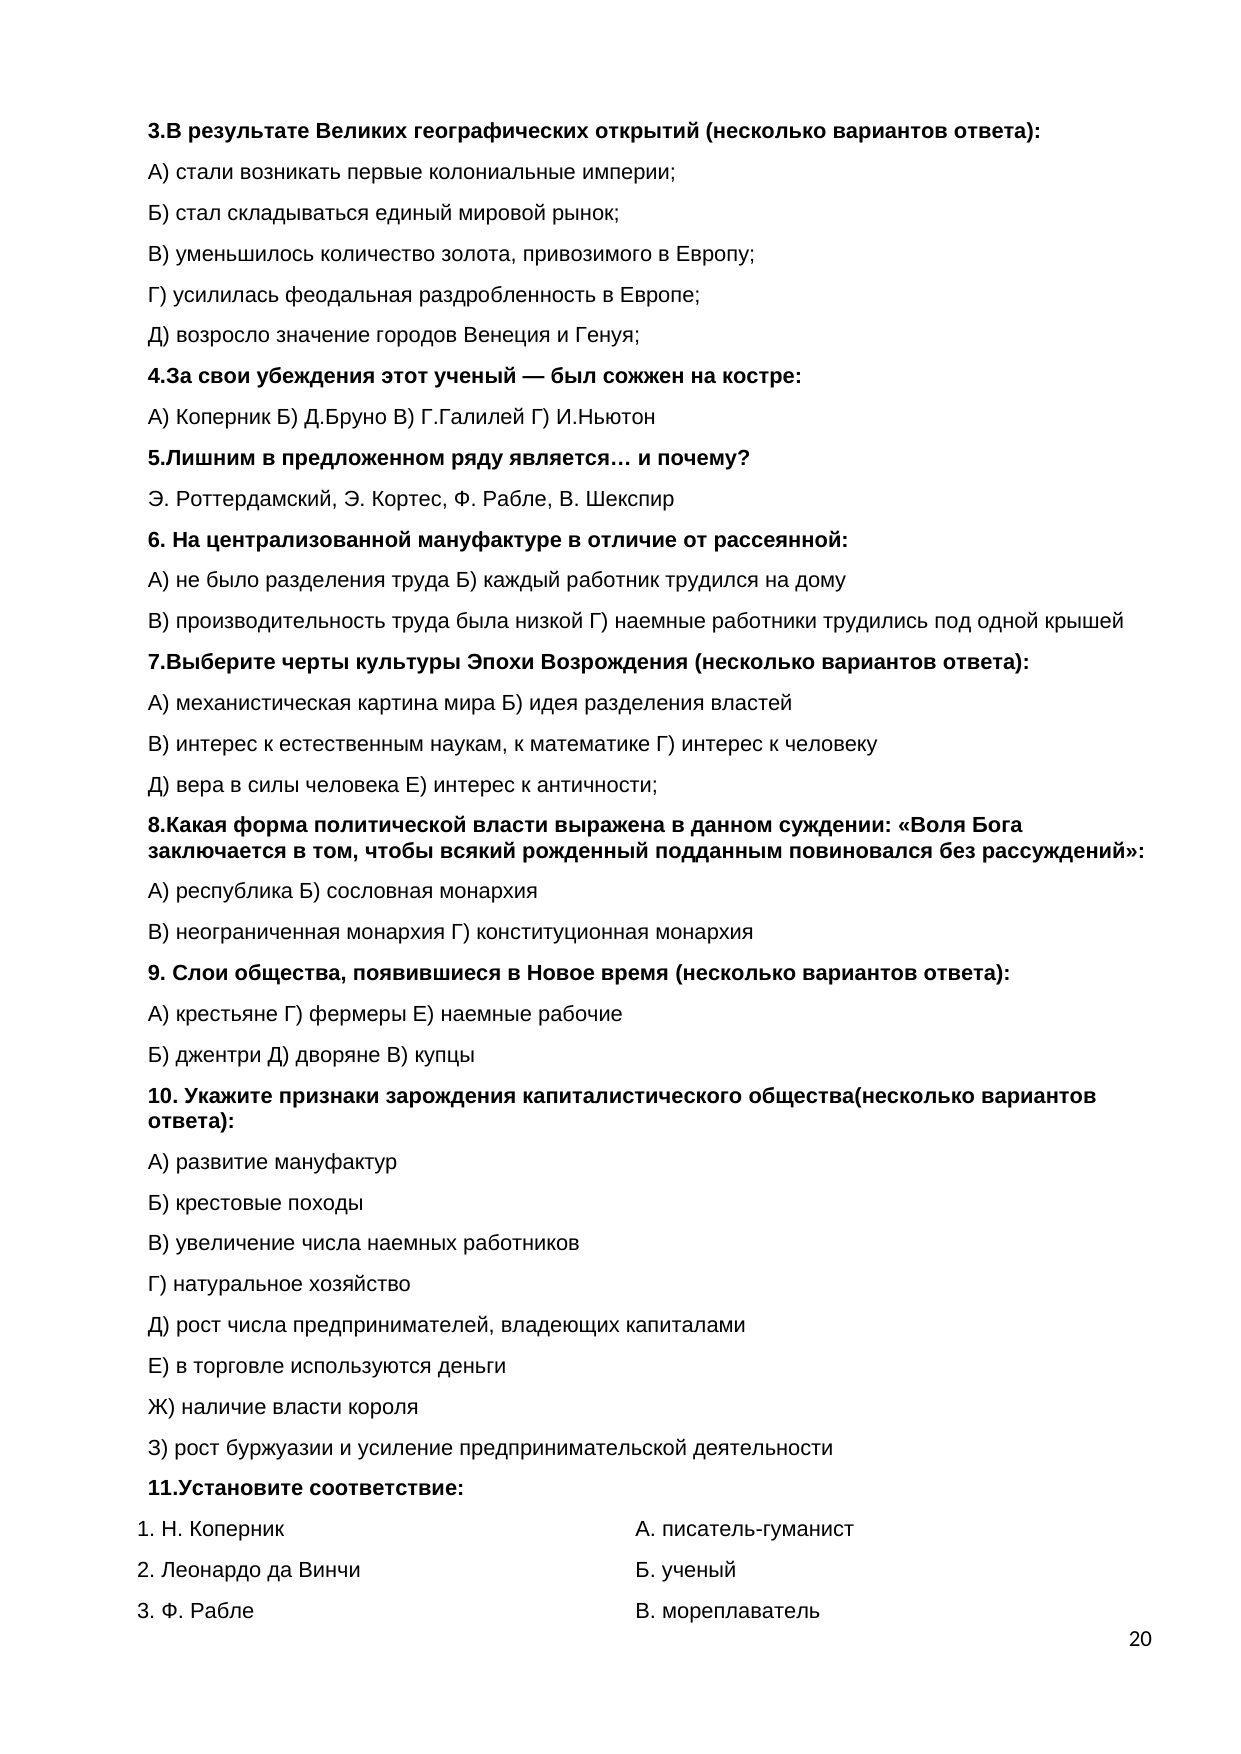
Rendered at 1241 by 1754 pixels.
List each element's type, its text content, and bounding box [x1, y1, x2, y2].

text Г) натуральное хозяйство [148, 1271, 1152, 1296]
text 10. Укажите признаки зарождения капиталистического общества(несколько вариантов ответа): [148, 1082, 1152, 1133]
text А) механистическая картина мира Б) идея разделения властей [148, 690, 1152, 715]
text А) республика Б) сословная монархия [148, 878, 1152, 903]
text А) стали возникать первые колониальные империи; [148, 159, 1152, 184]
text Е) в торговле используются деньги [148, 1353, 1152, 1378]
text Г) усилилась феодальная раздробленность в Европе; [148, 281, 1152, 307]
text А) Коперник Б) Д.Бруно В) Г.Галилей Г) И.Ньютон [148, 404, 1152, 429]
text А) развитие мануфактур [148, 1148, 1152, 1174]
text Б) джентри Д) дворяне В) купцы [148, 1042, 1152, 1067]
table_header 1. Н. Коперник [137, 1516, 635, 1557]
text 3.В результате Великих географических открытий (несколько вариантов ответа): [148, 118, 1152, 143]
table_header А. писатель-гуманист [635, 1516, 1134, 1557]
text В) производительность труда была низкой Г) наемные работники трудились под одной крышей [148, 608, 1152, 633]
text Б) стал складываться единый мировой рынок; [148, 200, 1152, 225]
text В) увеличение числа наемных работников [148, 1230, 1152, 1255]
text В) неограниченная монархия Г) конституционная монархия [148, 919, 1152, 944]
text А) крестьяне Г) фермеры Е) наемные рабочие [148, 1001, 1152, 1026]
text З) рост буржуазии и усиление предпринимательской деятельности [148, 1434, 1152, 1459]
table_cell Б. ученый [635, 1557, 1134, 1598]
table_cell 2. Леонардо да Винчи [137, 1557, 635, 1598]
text Э. Роттердамский, Э. Кортес, Ф. Рабле, В. Шекспир [148, 486, 1152, 511]
text 11.Установите соответствие: [148, 1475, 1152, 1500]
text А) не было разделения труда Б) каждый работник трудился на дому [148, 567, 1152, 592]
text 5.Лишним в предложенном ряду является… и почему? [148, 445, 1152, 470]
text Д) рост числа предпринимателей, владеющих капиталами [148, 1312, 1152, 1337]
text В) интерес к естественным наукам, к математике Г) интерес к человеку [148, 731, 1152, 756]
text Д) возросло значение городов Венеция и Генуя; [148, 322, 1152, 347]
table_cell 3. Ф. Рабле [137, 1598, 635, 1623]
text 9. Слои общества, появившиеся в Новое время (несколько вариантов ответа): [148, 960, 1152, 985]
text Ж) наличие власти короля [148, 1393, 1152, 1419]
table_cell В. мореплаватель [635, 1598, 1134, 1623]
text В) уменьшилось количество золота, привозимого в Европу; [148, 241, 1152, 266]
text Б) крестовые походы [148, 1189, 1152, 1214]
text Д) вера в силы человека Е) интерес к античности; [148, 771, 1152, 797]
text 8.Какая форма политической власти выражена в данном суждении: «Воля Бога заключается в том, чтобы всякий рожденный подданным повиновался без рассуждений»: [148, 812, 1152, 863]
text 6. На централизованной мануфактуре в отличие от рассеянной: [148, 526, 1152, 552]
text 7.Выберите черты культуры Эпохи Возрождения (несколько вариантов ответа): [148, 649, 1152, 674]
text 4.За свои убеждения этот ученый — был сожжен на костре: [148, 363, 1152, 388]
